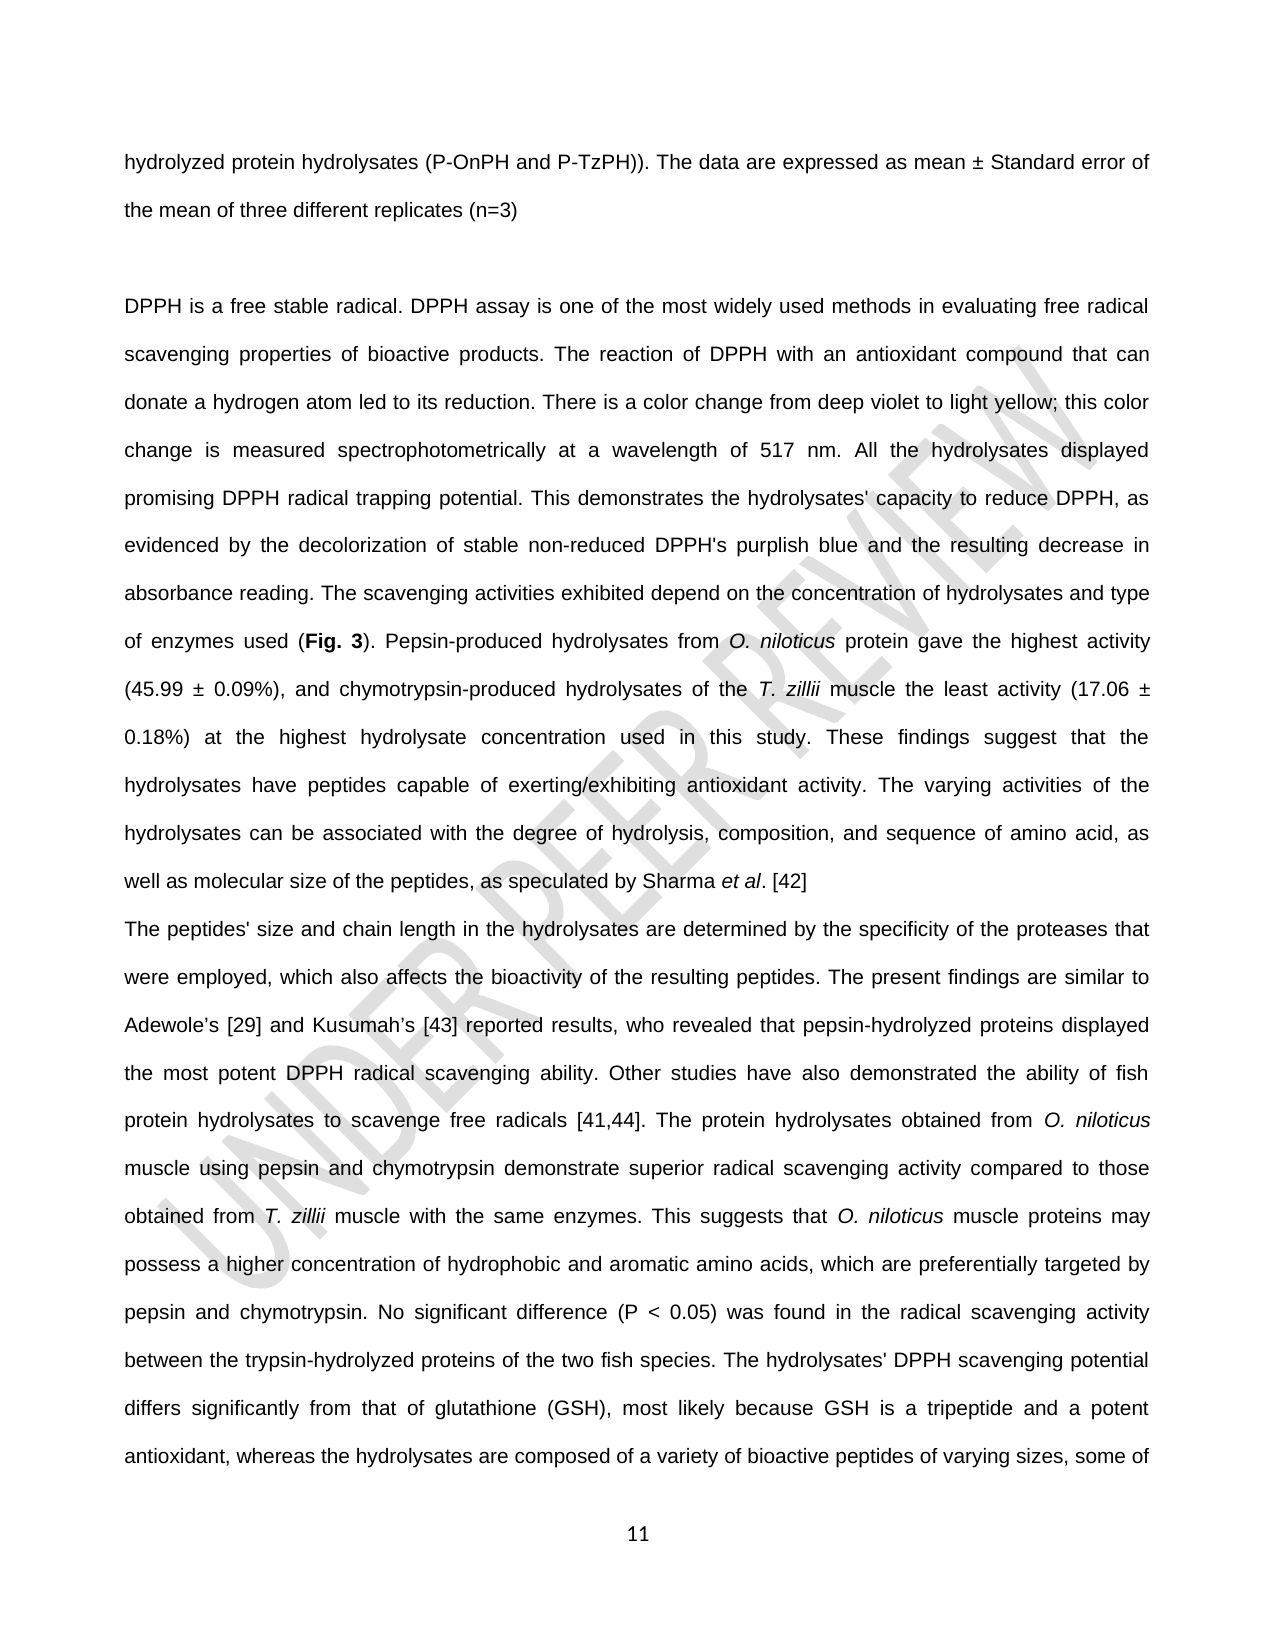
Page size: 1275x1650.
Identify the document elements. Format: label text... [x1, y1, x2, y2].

text DPPH is a free stable radical. DPPH assay is one of the most widely used methods in evaluating free radical scavenging properties of bioactive products. The reaction of DPPH with an antioxidant compound that can donate a hydrogen atom led to its reduction. There is a color change from deep violet to light yellow; this color change is measured spectrophotometrically at a wavelength of 517 nm. All the hydrolysates displayed promising DPPH radical trapping potential. This demonstrates the hydrolysates' capacity to reduce DPPH, as evidenced by the decolorization of stable non-reduced DPPH's purplish blue and the resulting decrease in absorbance reading. The scavenging activities exhibited depend on the concentration of hydrolysates and type of enzymes used (Fig. 3). Pepsin-produced hydrolysates from O. niloticus protein gave the highest activity (45.99 ± 0.09%), and chymotrypsin-produced hydrolysates of the T. zillii muscle the least activity (17.06 ± 0.18%) at the highest hydrolysate concentration used in this study. These findings suggest that the hydrolysates have peptides capable of exerting/exhibiting antioxidant activity. The varying activities of the hydrolysates can be associated with the degree of hydrolysis, composition, and sequence of amino acid, as well as molecular size of the peptides, as speculated by Sharma et al. [42] [124, 294, 1151, 893]
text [124, 150, 1151, 222]
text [124, 917, 1151, 1468]
